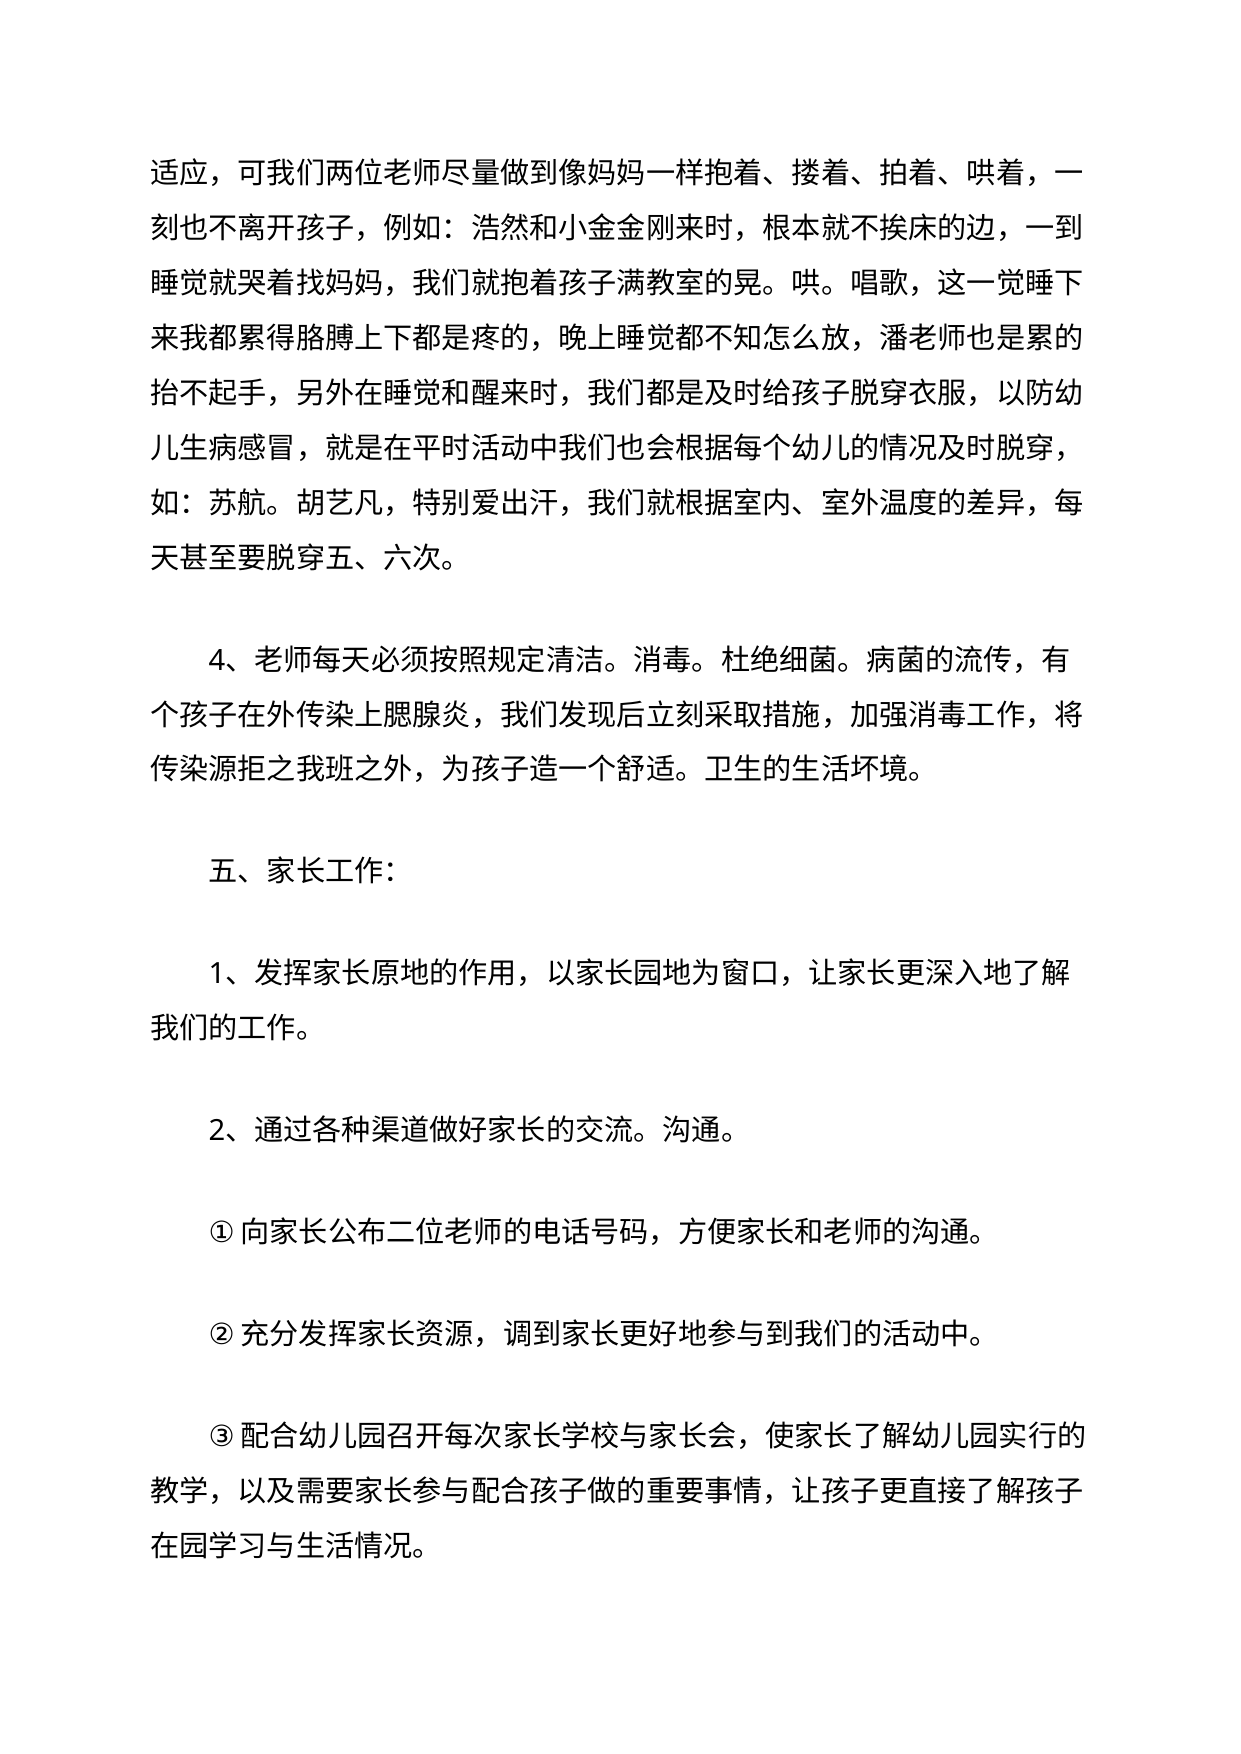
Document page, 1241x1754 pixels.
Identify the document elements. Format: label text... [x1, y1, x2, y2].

text ①向家长公布二位老师的电话号码，方便家长和老师的沟通。 [150, 1208, 1090, 1251]
text ②充分发挥家长资源，调到家长更好地参与到我们的活动中。 [150, 1310, 1090, 1353]
text 4、老师每天必须按照规定清洁。消毒。杜绝细菌。病菌的流传，有个孩子在外传染上腮腺炎，我们发现后立刻采取措施，加强消毒工作，将传染源拒之我班之外，为孩子造一个舒适。卫生的生活坏境。 [150, 636, 1090, 788]
text 1、发挥家长原地的作用，以家长园地为窗口，让家长更深入地了解我们的工作。 [150, 949, 1090, 1047]
text 2、通过各种渠道做好家长的交流。沟通。 [150, 1106, 1090, 1149]
text ③配合幼儿园召开每次家长学校与家长会，使家长了解幼儿园实行的教学，以及需要家长参与配合孩子做的重要事情，让孩子更直接了解孩子在园学习与生活情况。 [150, 1412, 1090, 1564]
text 五、家长工作： [150, 848, 1090, 890]
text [150, 150, 1090, 577]
